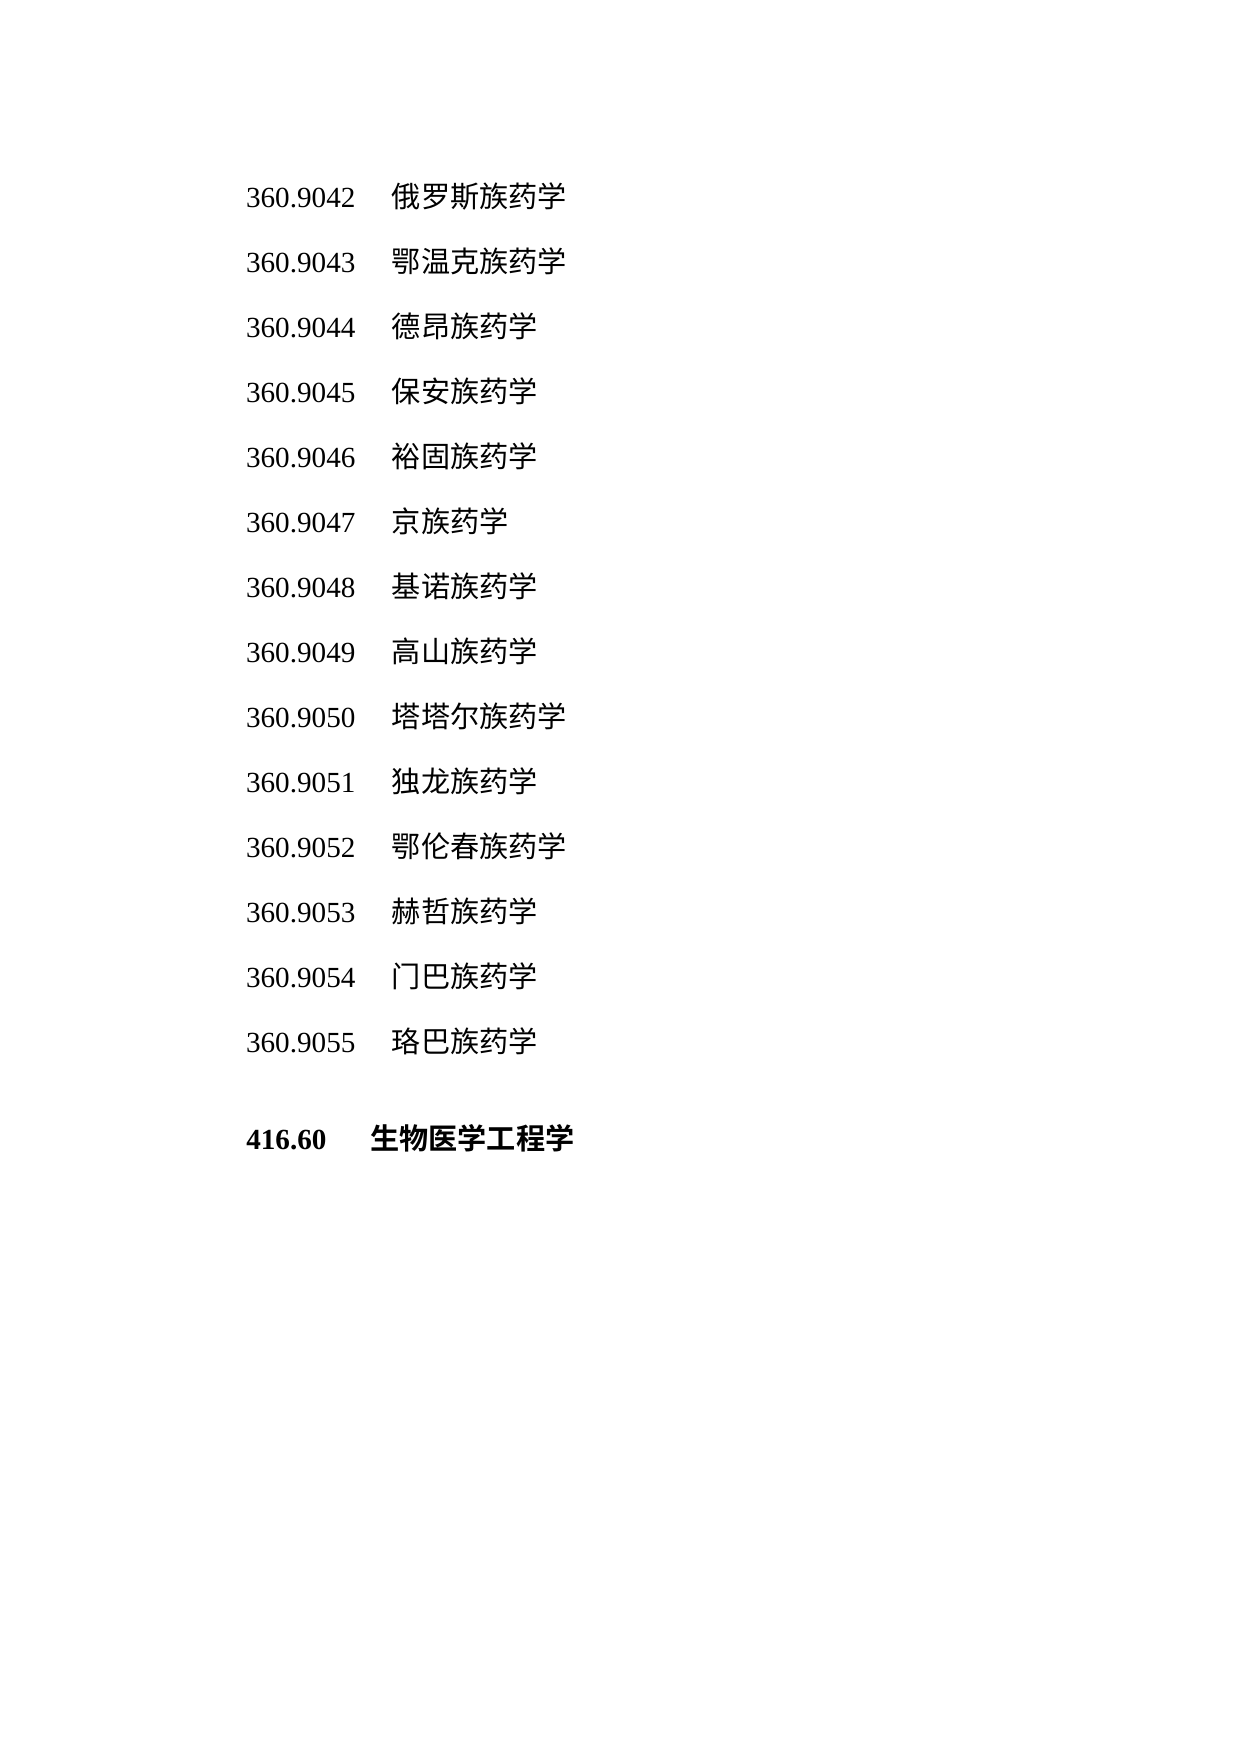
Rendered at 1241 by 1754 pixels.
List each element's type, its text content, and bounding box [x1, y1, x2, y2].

text 360.9042 俄罗斯族药学 [187, 162, 1053, 227]
text 360.9047 京族药学 [187, 487, 1053, 552]
text 360.9043 鄂温克族药学 [187, 227, 1053, 292]
text 360.9048 基诺族药学 [187, 552, 1053, 617]
text 360.9049 高山族药学 [187, 617, 1053, 682]
text 360.9054 门巴族药学 [187, 942, 1053, 1007]
text 360.9044 德昂族药学 [187, 292, 1053, 357]
text 360.9053 赫哲族药学 [187, 877, 1053, 942]
text 360.9046 裕固族药学 [187, 422, 1053, 487]
text 360.9055 珞巴族药学 [187, 1007, 1053, 1072]
text 360.9050 塔塔尔族药学 [187, 682, 1053, 747]
text 360.9051 独龙族药学 [187, 747, 1053, 812]
text 360.9052 鄂伦春族药学 [187, 812, 1053, 877]
text 360.9045 保安族药学 [187, 357, 1053, 422]
text 416.60 生物医学工程学 [187, 1104, 1053, 1169]
